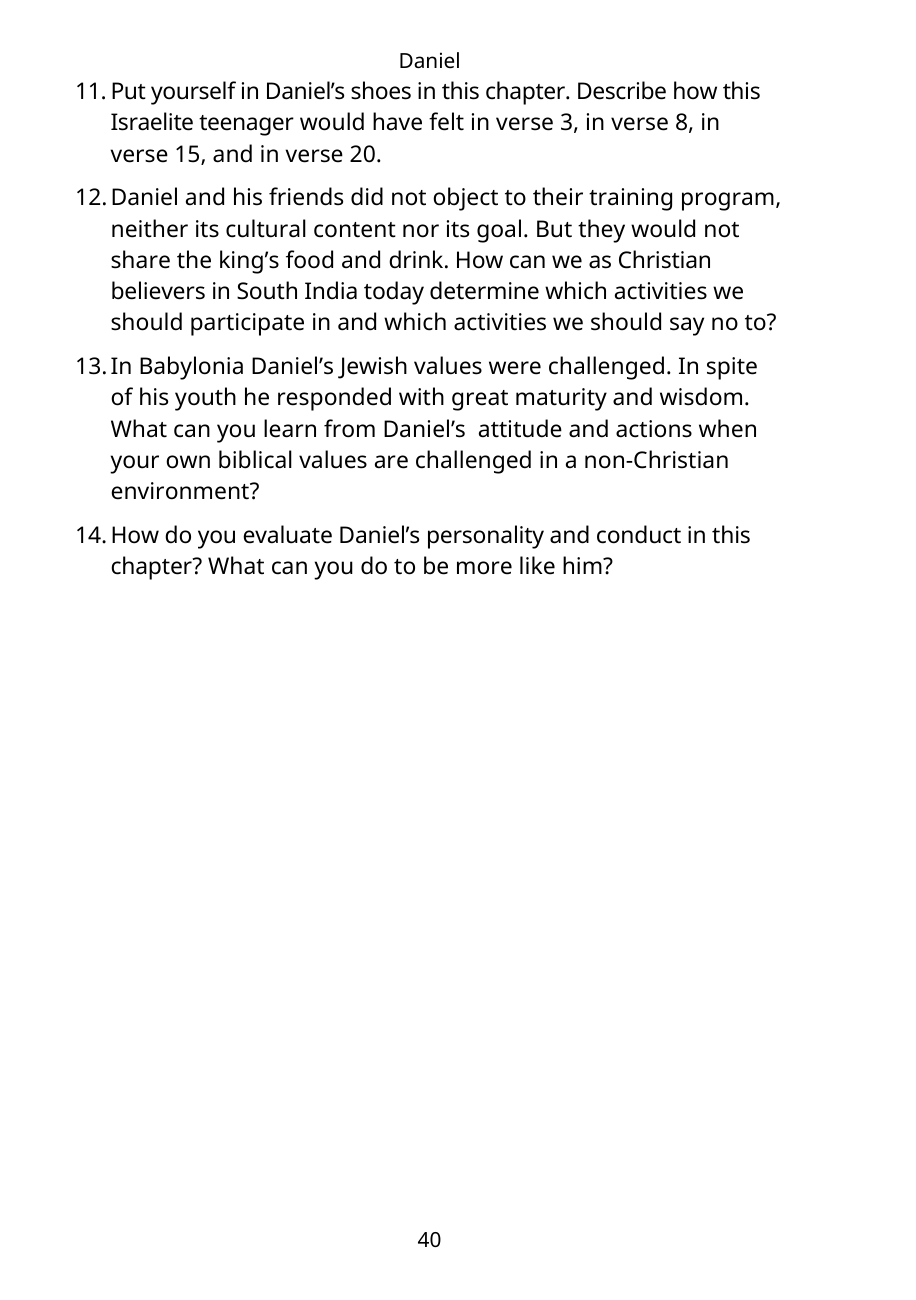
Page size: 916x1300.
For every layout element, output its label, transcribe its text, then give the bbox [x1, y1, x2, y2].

list Put yourself in Daniel’s shoes in this chapter. Describe how this Israelite teenager would have felt in verse 3, in verse 8, in verse 15, and in verse 20. [75, 75, 784, 169]
list In Babylonia Daniel’s Jewish values were challenged. In spite of his youth he responded with great maturity and wisdom. What can you learn from Daniel’s attitude and actions when your own biblical values are challenged in a non-Christian environment? [75, 350, 784, 506]
list Daniel and his friends did not object to their training program, neither its cultural content nor its goal. But they would not share the king’s food and drink. How can we as Christian believers in South India today determine which activities we should participate in and which activities we should say no to? [75, 181, 784, 337]
list How do you evaluate Daniel’s personality and conduct in this chapter? What can you do to be more like him? [75, 519, 784, 581]
